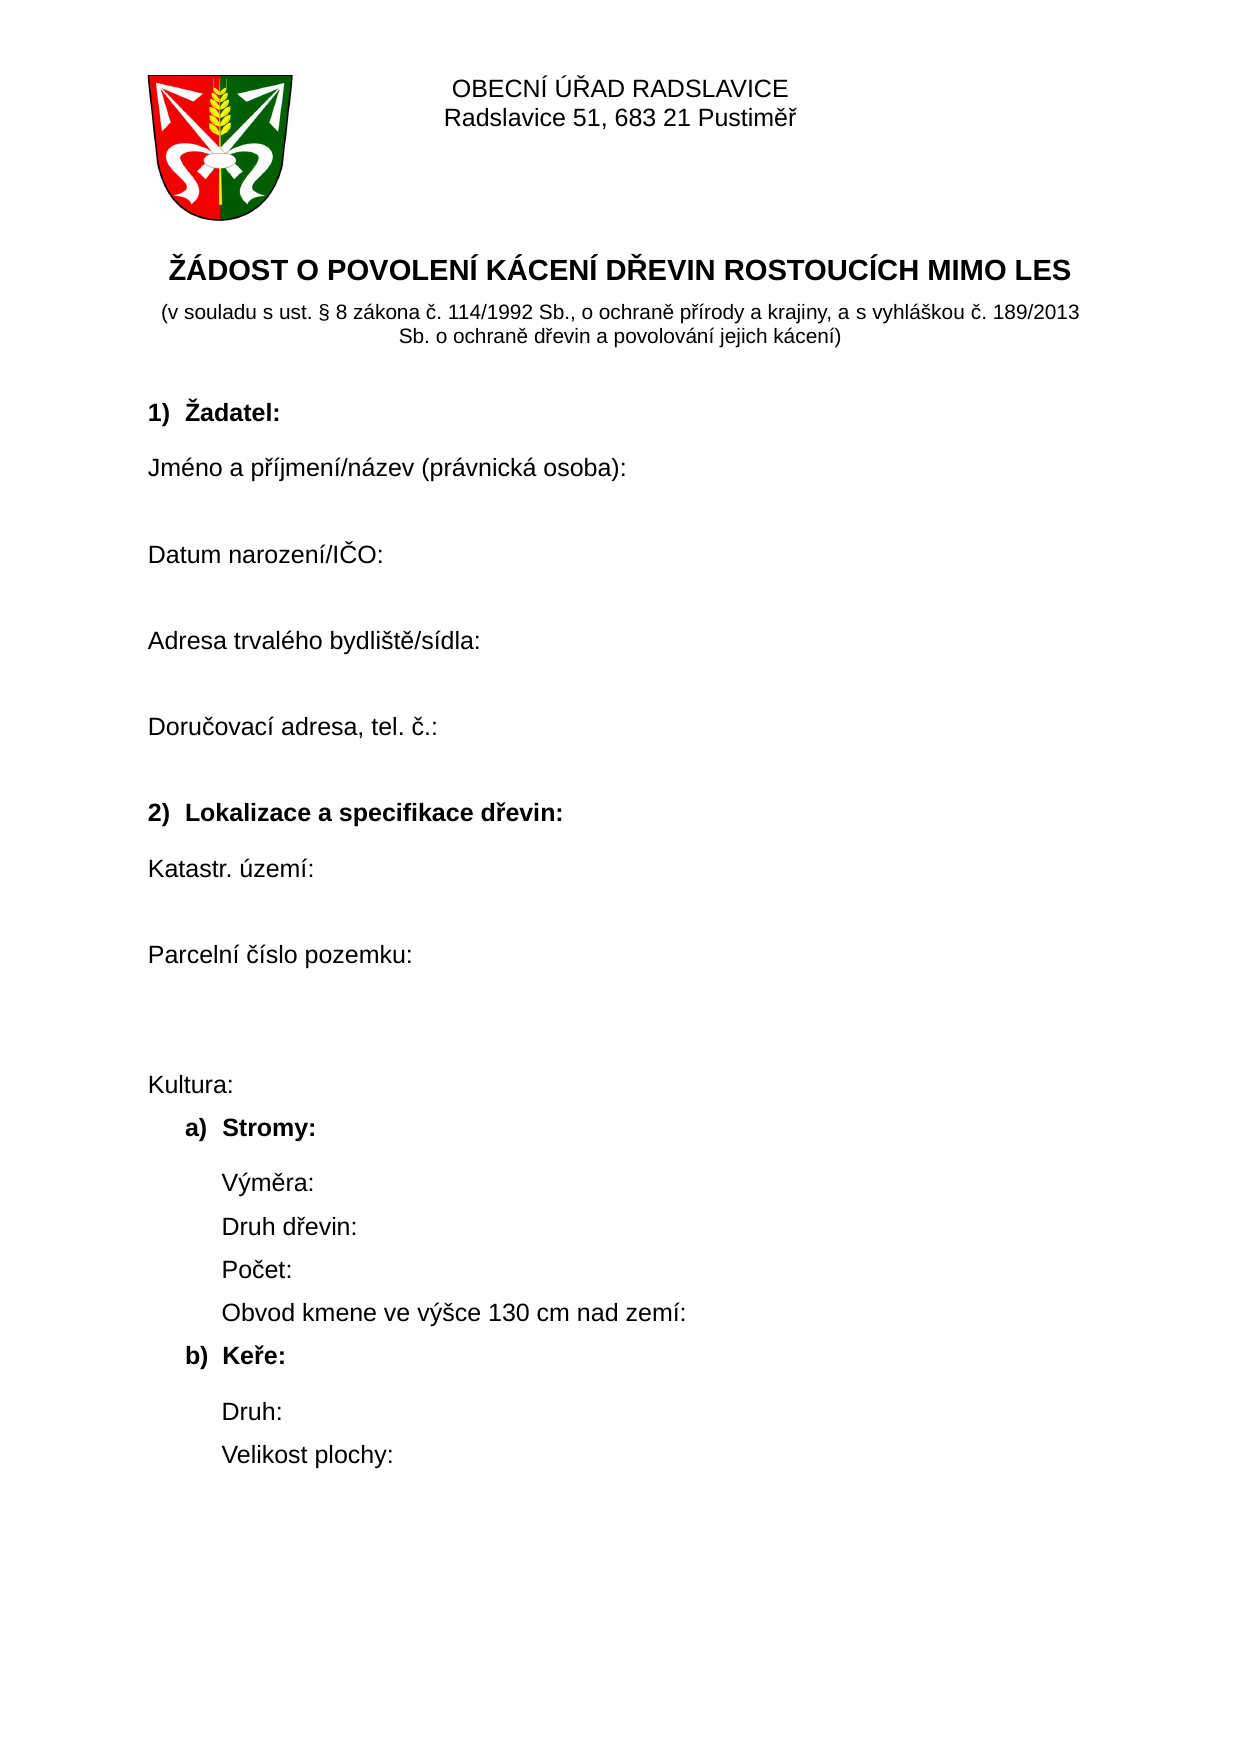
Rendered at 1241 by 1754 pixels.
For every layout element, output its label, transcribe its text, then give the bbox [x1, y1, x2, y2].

text Doručovací adresa, tel. č.: [148, 712, 1093, 741]
text Kultura: [148, 1069, 1093, 1098]
text Druh dřevin: [221, 1211, 1093, 1240]
text Adresa trvalého bydliště/sídla: [148, 626, 1093, 654]
list Lokalizace a specifikace dřevin: [148, 798, 1093, 827]
text Obvod kmene ve výšce 130 cm nad zemí: [221, 1298, 1093, 1326]
text Velikost plochy: [221, 1439, 1093, 1468]
text Datum narození/IČO: [148, 539, 1093, 568]
text Výměra: [221, 1168, 1093, 1197]
text Jméno a příjmení/název (právnická osoba): [148, 453, 1093, 482]
text Druh: [221, 1396, 1093, 1425]
list Stromy: [185, 1113, 1093, 1141]
text (v souladu s ust. § 8 zákona č. 114/1992 Sb., o ochraně přírody a krajiny, a s vyhláškou č. 189/2013 Sb. o ochraně dřevin a povolování jejich kácení) [148, 299, 1093, 347]
picture [147, 75, 293, 221]
list Keře: [185, 1341, 1093, 1369]
text Katastr. území: [148, 854, 1093, 883]
list Žadatel: [148, 398, 1093, 426]
text Parcelní číslo pozemku: [148, 940, 1093, 969]
text Počet: [221, 1254, 1093, 1283]
text ŽÁDOST O POVOLENÍ KÁCENÍ DŘEVIN ROSTOUCÍCH MIMO LES [148, 253, 1093, 287]
